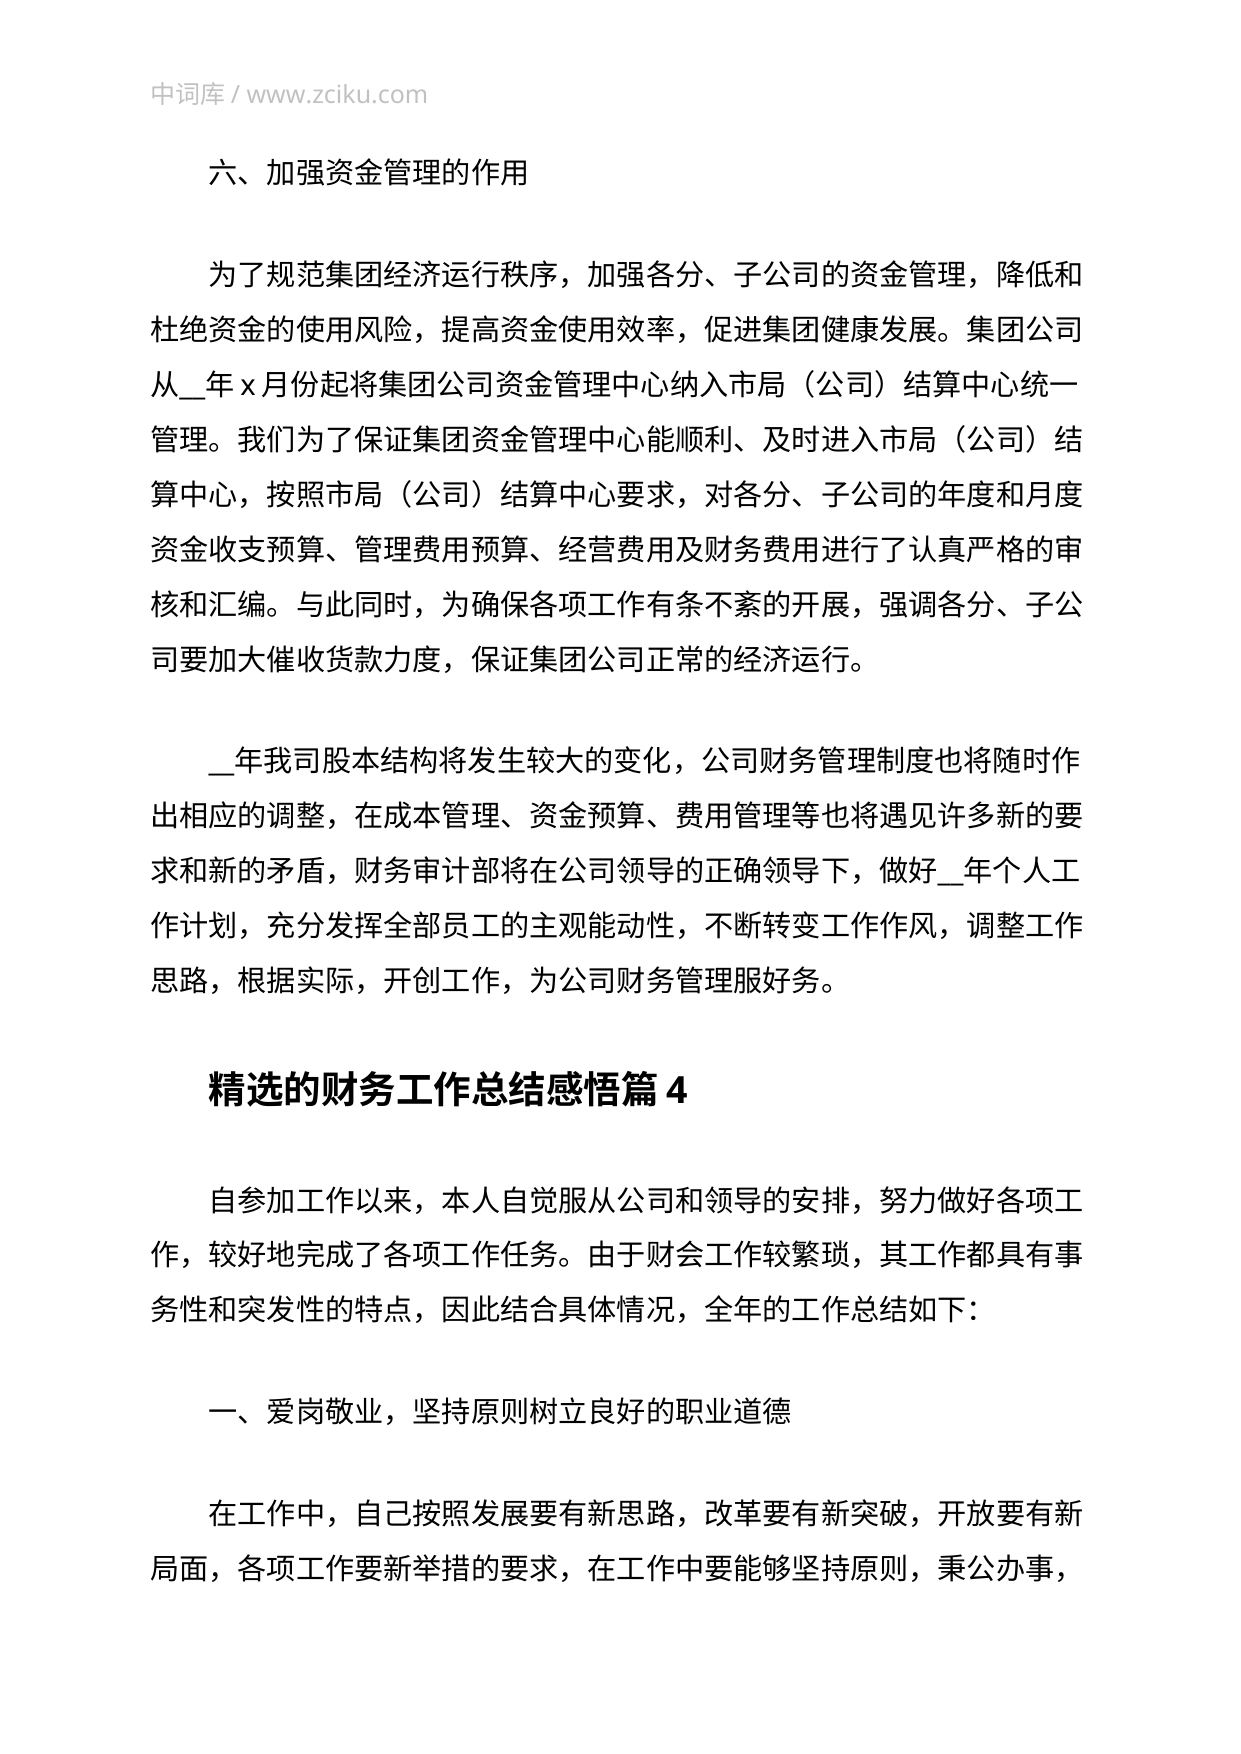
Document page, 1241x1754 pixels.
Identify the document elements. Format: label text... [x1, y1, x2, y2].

text __年我司股本结构将发生较大的变化，公司财务管理制度也将随时作出相应的调整，在成本管理、资金预算、费用管理等也将遇见许多新的要求和新的矛盾，财务审计部将在公司领导的正确领导下，做好__年个人工作计划，充分发挥全部员工的主观能动性，不断转变工作作风，调整工作思路，根据实际，开创工作，为公司财务管理服好务。 [150, 738, 1090, 1000]
text 为了规范集团经济运行秩序，加强各分、子公司的资金管理，降低和杜绝资金的使用风险，提高资金使用效率，促进集团健康发展。集团公司从__年x月份起将集团公司资金管理中心纳入市局（公司）结算中心统一管理。我们为了保证集团资金管理中心能顺利、及时进入市局（公司）结算中心，按照市局（公司）结算中心要求，对各分、子公司的年度和月度资金收支预算、管理费用预算、经营费用及财务费用进行了认真严格的审核和汇编。与此同时，为确保各项工作有条不紊的开展，强调各分、子公司要加大催收货款力度，保证集团公司正常的经济运行。 [150, 252, 1090, 678]
text 精选的财务工作总结感悟篇4 [150, 1059, 1090, 1114]
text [150, 1490, 1090, 1588]
text 六、加强资金管理的作用 [150, 150, 1090, 192]
text 一、爱岗敬业，坚持原则树立良好的职业道德 [150, 1389, 1090, 1431]
text 自参加工作以来，本人自觉服从公司和领导的安排，努力做好各项工作，较好地完成了各项工作任务。由于财会工作较繁琐，其工作都具有事务性和突发性的特点，因此结合具体情况，全年的工作总结如下： [150, 1177, 1090, 1329]
